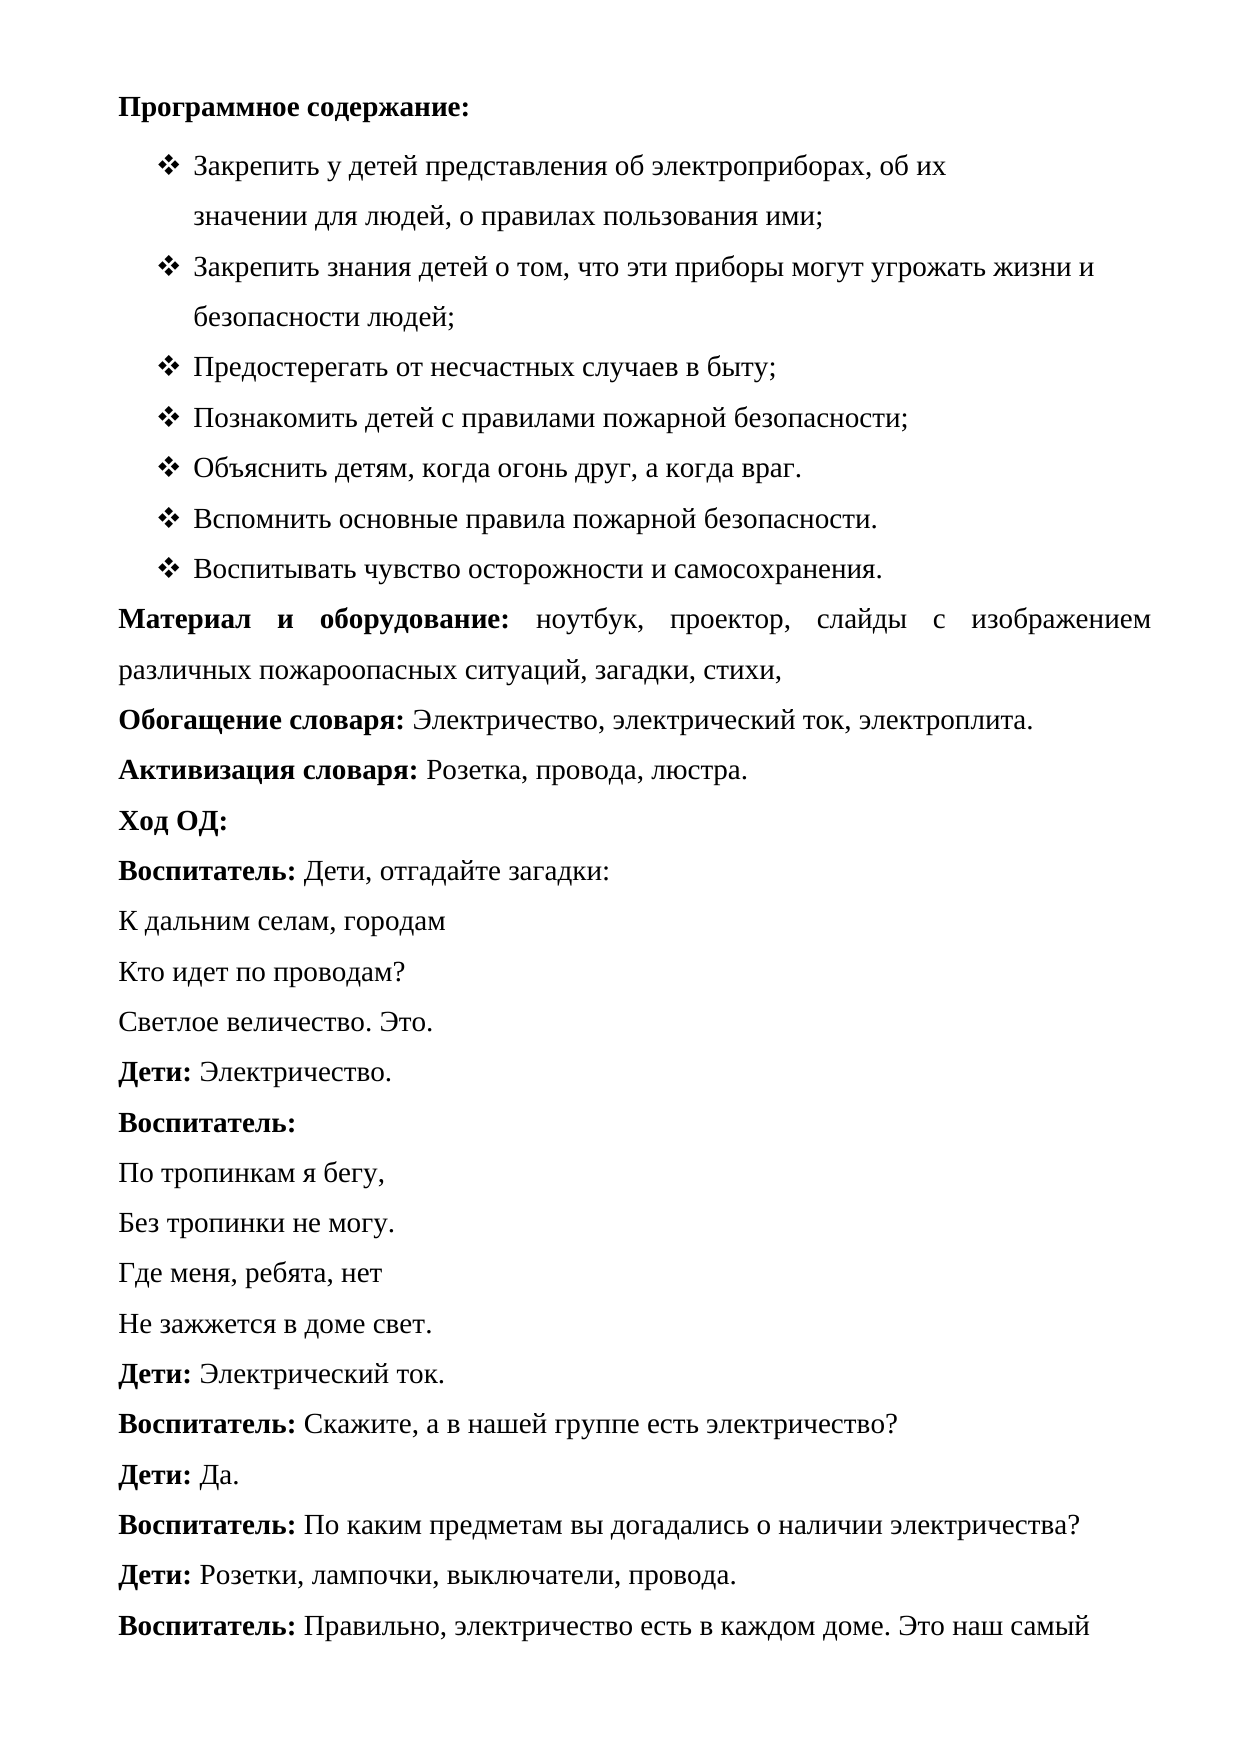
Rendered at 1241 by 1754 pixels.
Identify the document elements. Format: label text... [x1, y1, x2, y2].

text Программное содержание: [118, 89, 1152, 122]
list Объяснить детям, когда огонь друг, а когда враг. [156, 450, 1152, 484]
text Активизация словаря: Розетка, провода, люстра. [118, 752, 1152, 786]
text Воспитатель: Скажите, а в нашей группе есть электричество? [118, 1407, 1152, 1440]
text Дети: Электричество. [118, 1054, 1152, 1088]
text Воспитатель: По каким предметам вы догадались о наличии электричества? [118, 1507, 1152, 1541]
list Предостерегать от несчастных случаев в быту; [156, 349, 1152, 383]
text Где меня, ребята, нет [118, 1256, 1152, 1289]
text Ход ОД: [118, 803, 1152, 836]
list Воспитывать чувство осторожности и самосохранения. [156, 551, 1152, 585]
text Дети: Электрический ток. [118, 1356, 1152, 1390]
text Обогащение словаря: Электричество, электрический ток, электроплита. [118, 702, 1152, 736]
list Закрепить знания детей о том, что эти приборы могут угрожать жизни и [156, 249, 1152, 282]
text По тропинкам я бегу, [118, 1155, 1152, 1188]
text Воспитатель: Правильно, электричество есть в каждом доме. Это наш самый [118, 1608, 1152, 1641]
text Не зажжется в доме свет. [118, 1306, 1152, 1339]
text Без тропинки не могу. [118, 1205, 1152, 1239]
text значении для людей, о правилах пользования ими; [193, 198, 1152, 232]
text безопасности людей; [193, 299, 1152, 333]
text Воспитатель: Дети, отгадайте загадки: [118, 853, 1152, 887]
text К дальним селам, городам [118, 903, 1152, 937]
text Светлое величество. Это. [118, 1004, 1152, 1038]
text Дети: Розетки, лампочки, выключатели, провода. [118, 1557, 1152, 1591]
text Воспитатель: [118, 1105, 1152, 1138]
text Кто идет по проводам? [118, 954, 1152, 987]
text Материал и оборудование: ноутбук, проектор, слайды с изображением различных пожароопасных ситуаций, загадки, стихи, [118, 602, 1152, 685]
list Вспомнить основные правила пожарной безопасности. [156, 501, 1152, 534]
list Закрепить у детей представления об электроприборах, об их [156, 148, 1152, 182]
text Дети: Да. [118, 1457, 1152, 1490]
list Познакомить детей с правилами пожарной безопасности; [156, 400, 1152, 433]
